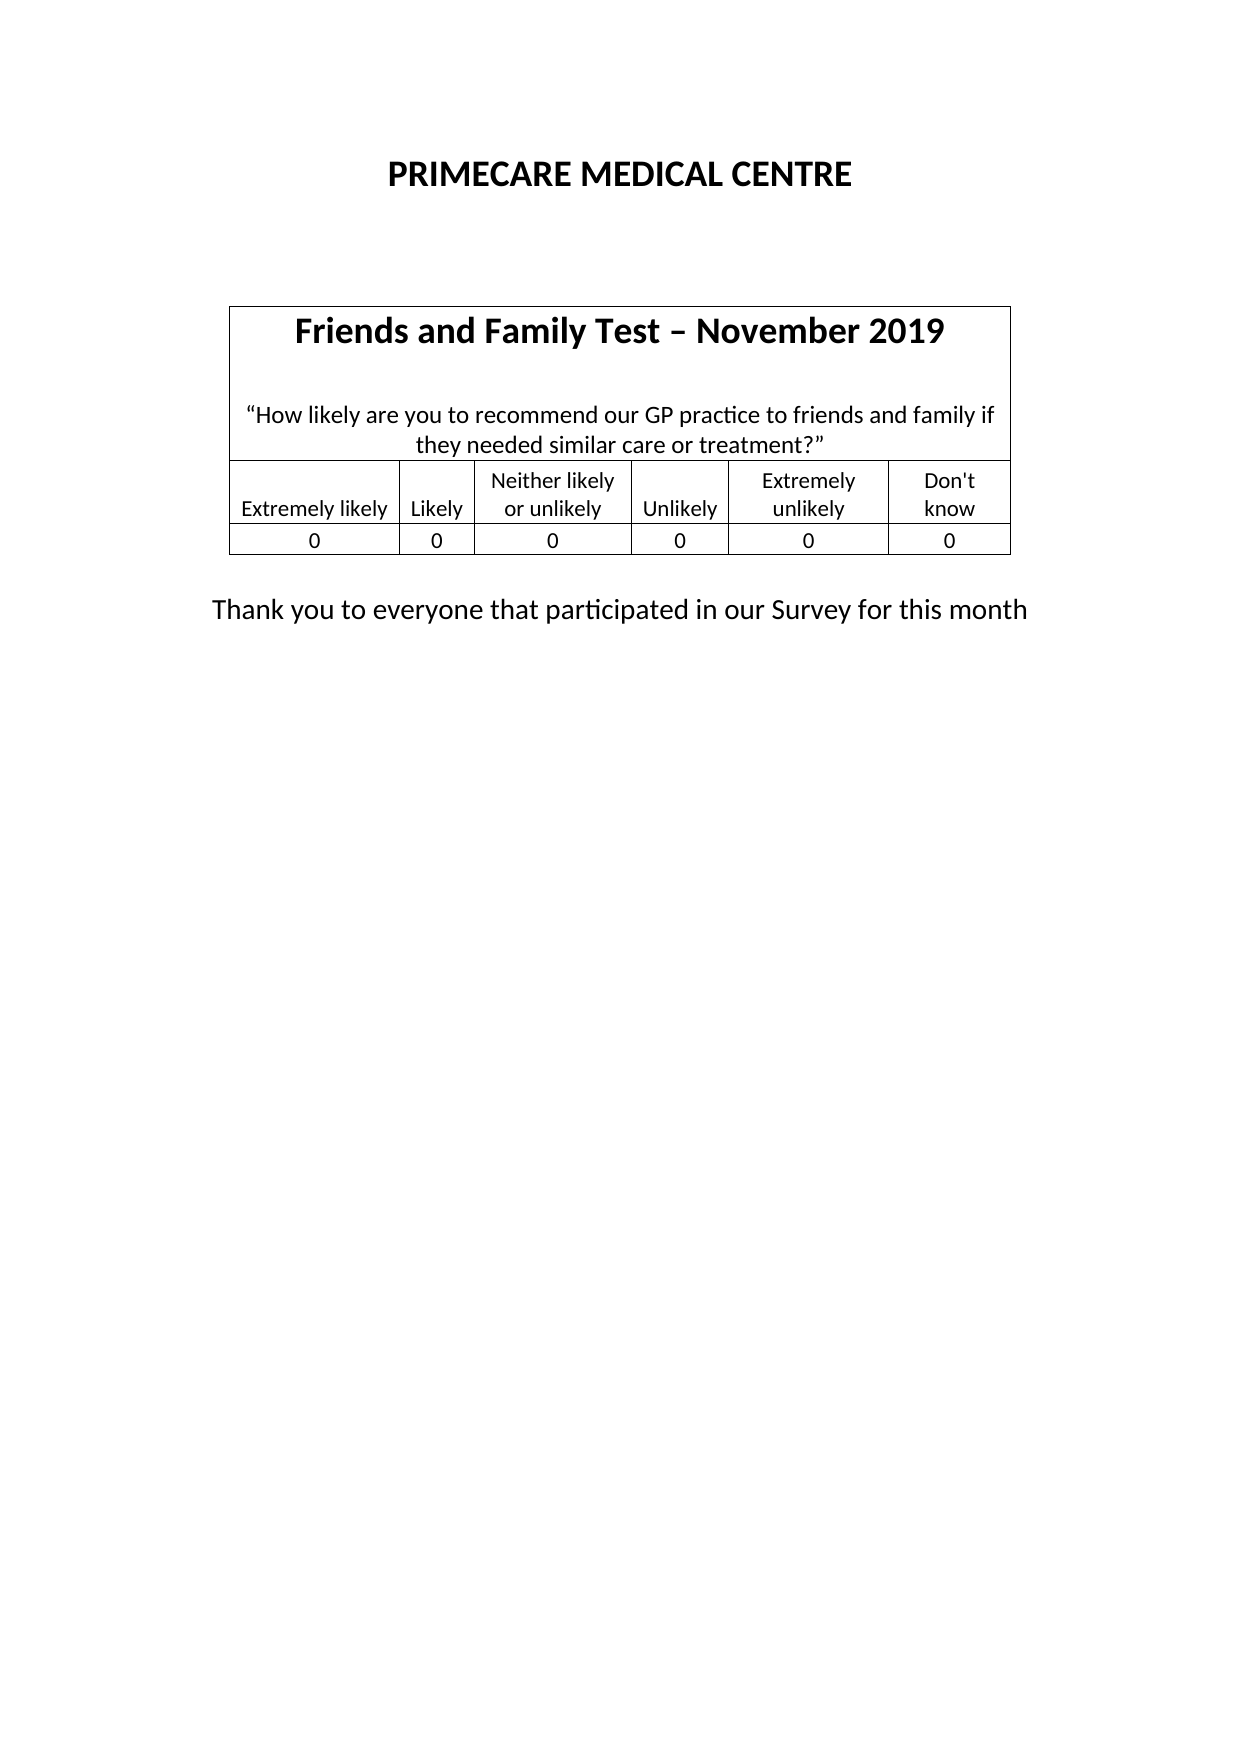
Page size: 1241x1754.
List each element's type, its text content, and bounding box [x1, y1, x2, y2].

table_cell 0 [475, 524, 631, 554]
table_cell Extremely unlikely [729, 461, 888, 522]
table_cell Don't know [889, 461, 1010, 522]
table_cell Unlikely [632, 461, 728, 522]
table_cell 0 [889, 524, 1010, 554]
table_cell Likely [400, 461, 474, 522]
table_cell Neither likely or unlikely [475, 461, 631, 522]
table_header Friends and Family Test – November 2019 “How likely are you to recommend our GP practice to friends and family if they needed similar care or treatment?” [230, 307, 1010, 460]
table_cell 0 [632, 524, 728, 554]
table_cell Extremely likely [230, 461, 399, 522]
table_cell 0 [400, 524, 474, 554]
table_cell 0 [729, 524, 888, 554]
text PRIMECARE MEDICAL CENTRE [150, 150, 1090, 196]
table_cell 0 [230, 524, 399, 554]
text Thank you to everyone that participated in our Survey for this month [150, 591, 1090, 627]
